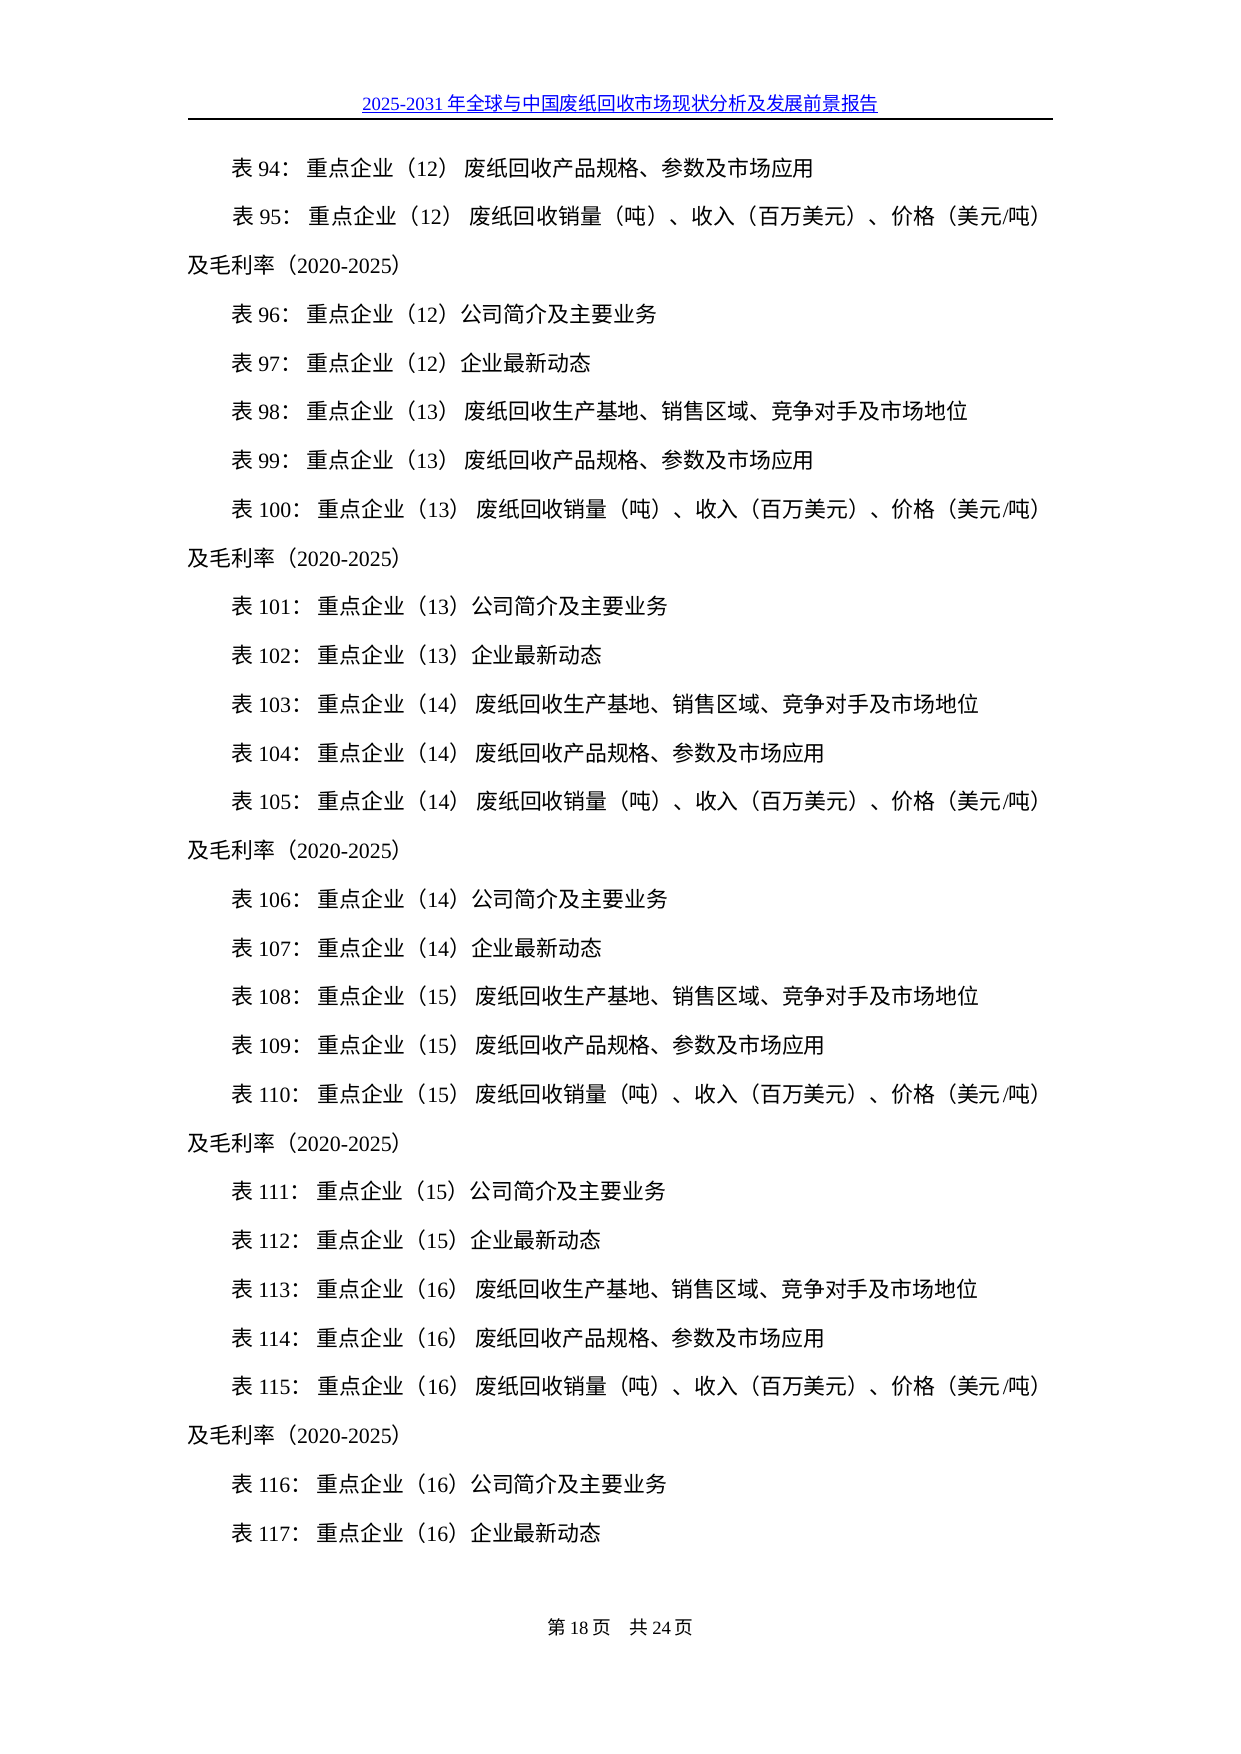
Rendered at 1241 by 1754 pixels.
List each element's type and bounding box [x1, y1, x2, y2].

text [187, 150, 1053, 1548]
